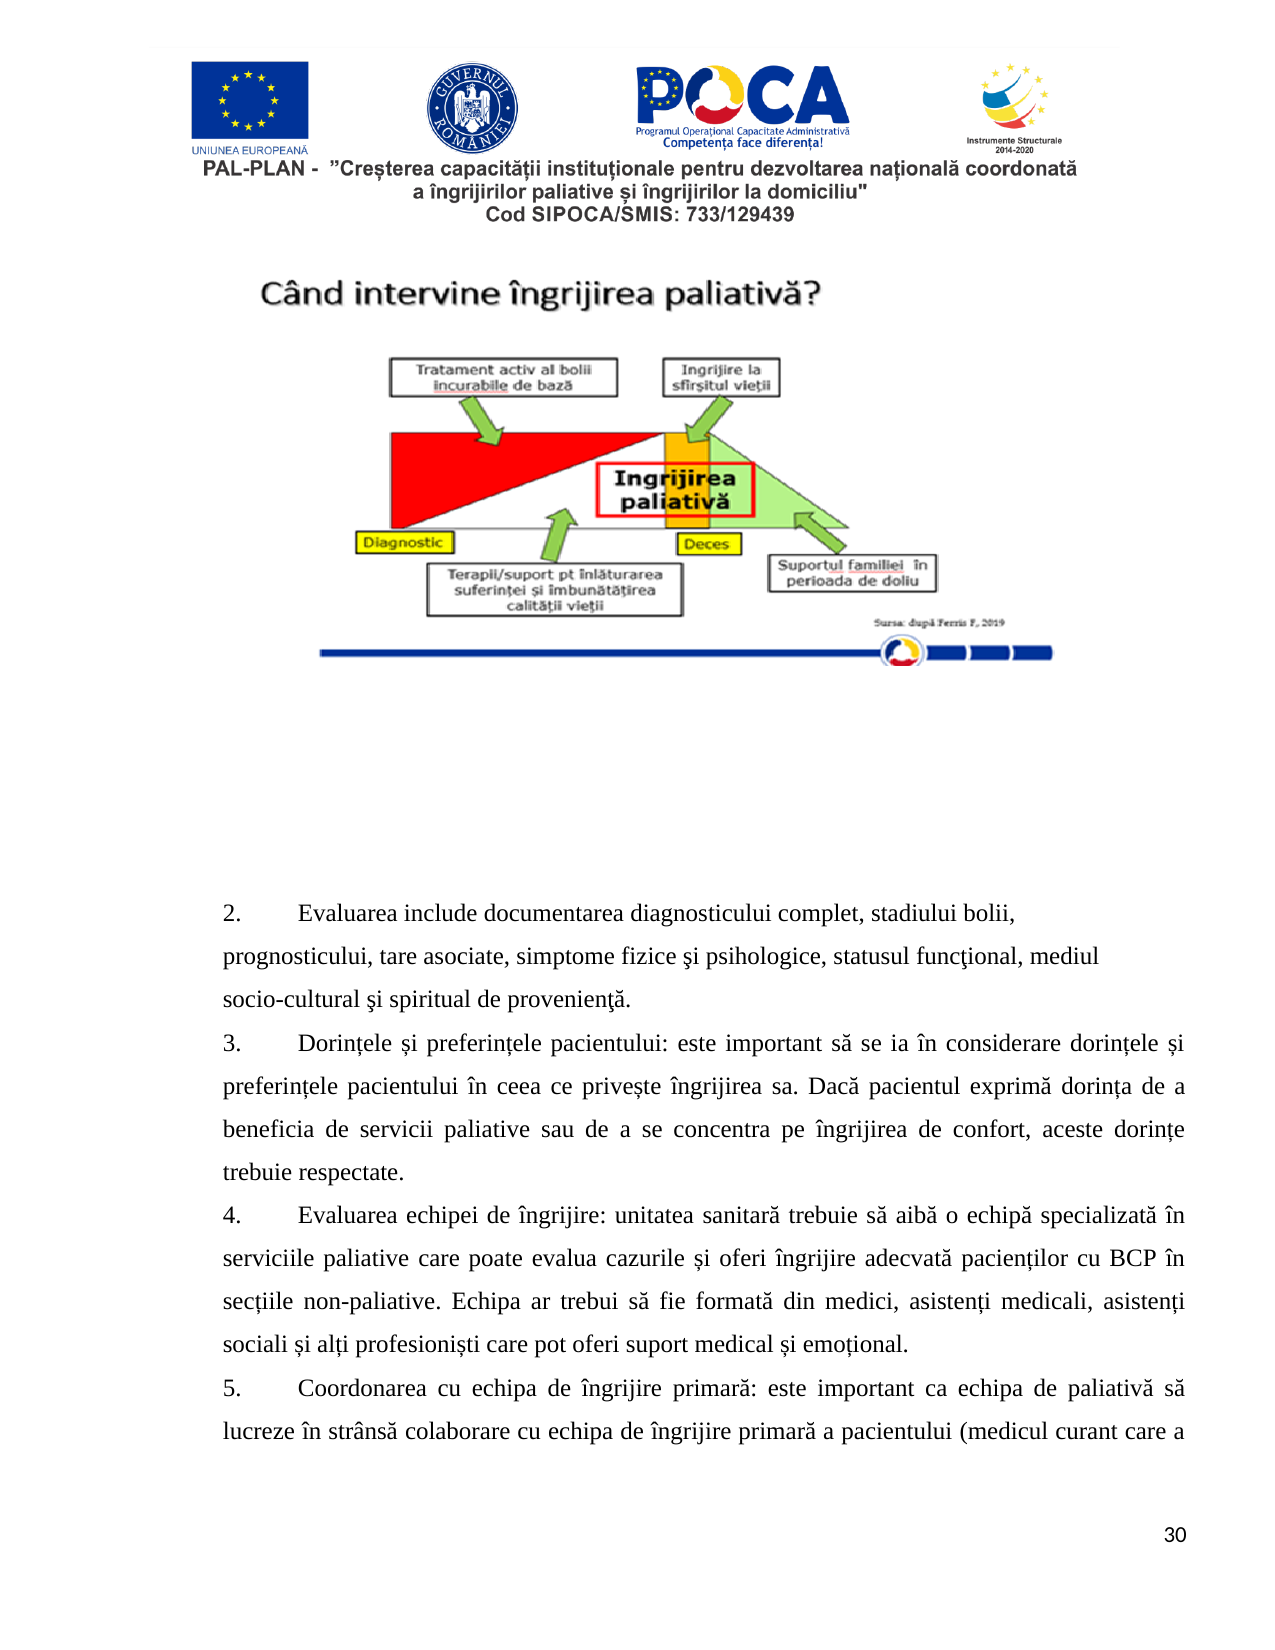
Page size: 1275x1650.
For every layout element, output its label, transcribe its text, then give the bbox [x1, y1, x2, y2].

list 4. Evaluarea echipei de îngrijire: unitatea sanitară trebuie să aibă o echipă specializată în serviciile paliative care poate evalua cazurile și oferi îngrijire adecvată pacienților cu BCP în secțiile non-paliative. Echipa ar trebui să fie formată din medici, asistenți medicali, asistenți sociali și alți profesioniști care pot oferi suport medical și emoțional. [223, 1200, 1186, 1358]
list socio-cultural şi spiritual de provenienţă. [223, 984, 1186, 1013]
list Evaluarea include documentarea diagnosticului complet, stadiului bolii, [223, 898, 1186, 927]
list 3. Dorințele și preferințele pacientului: este important să se ia în considerare dorințele și preferințele pacientului în ceea ce privește îngrijirea sa. Dacă pacientul exprimă dorința de a beneficia de servicii paliative sau de a se concentra pe îngrijirea de confort, aceste dorințe trebuie respectate. [223, 1028, 1186, 1186]
picture [252, 267, 1058, 664]
list prognosticului, tare asociate, simptome fizice şi psihologice, statusul funcţional, mediul [223, 941, 1186, 970]
picture [147, 46, 1119, 231]
